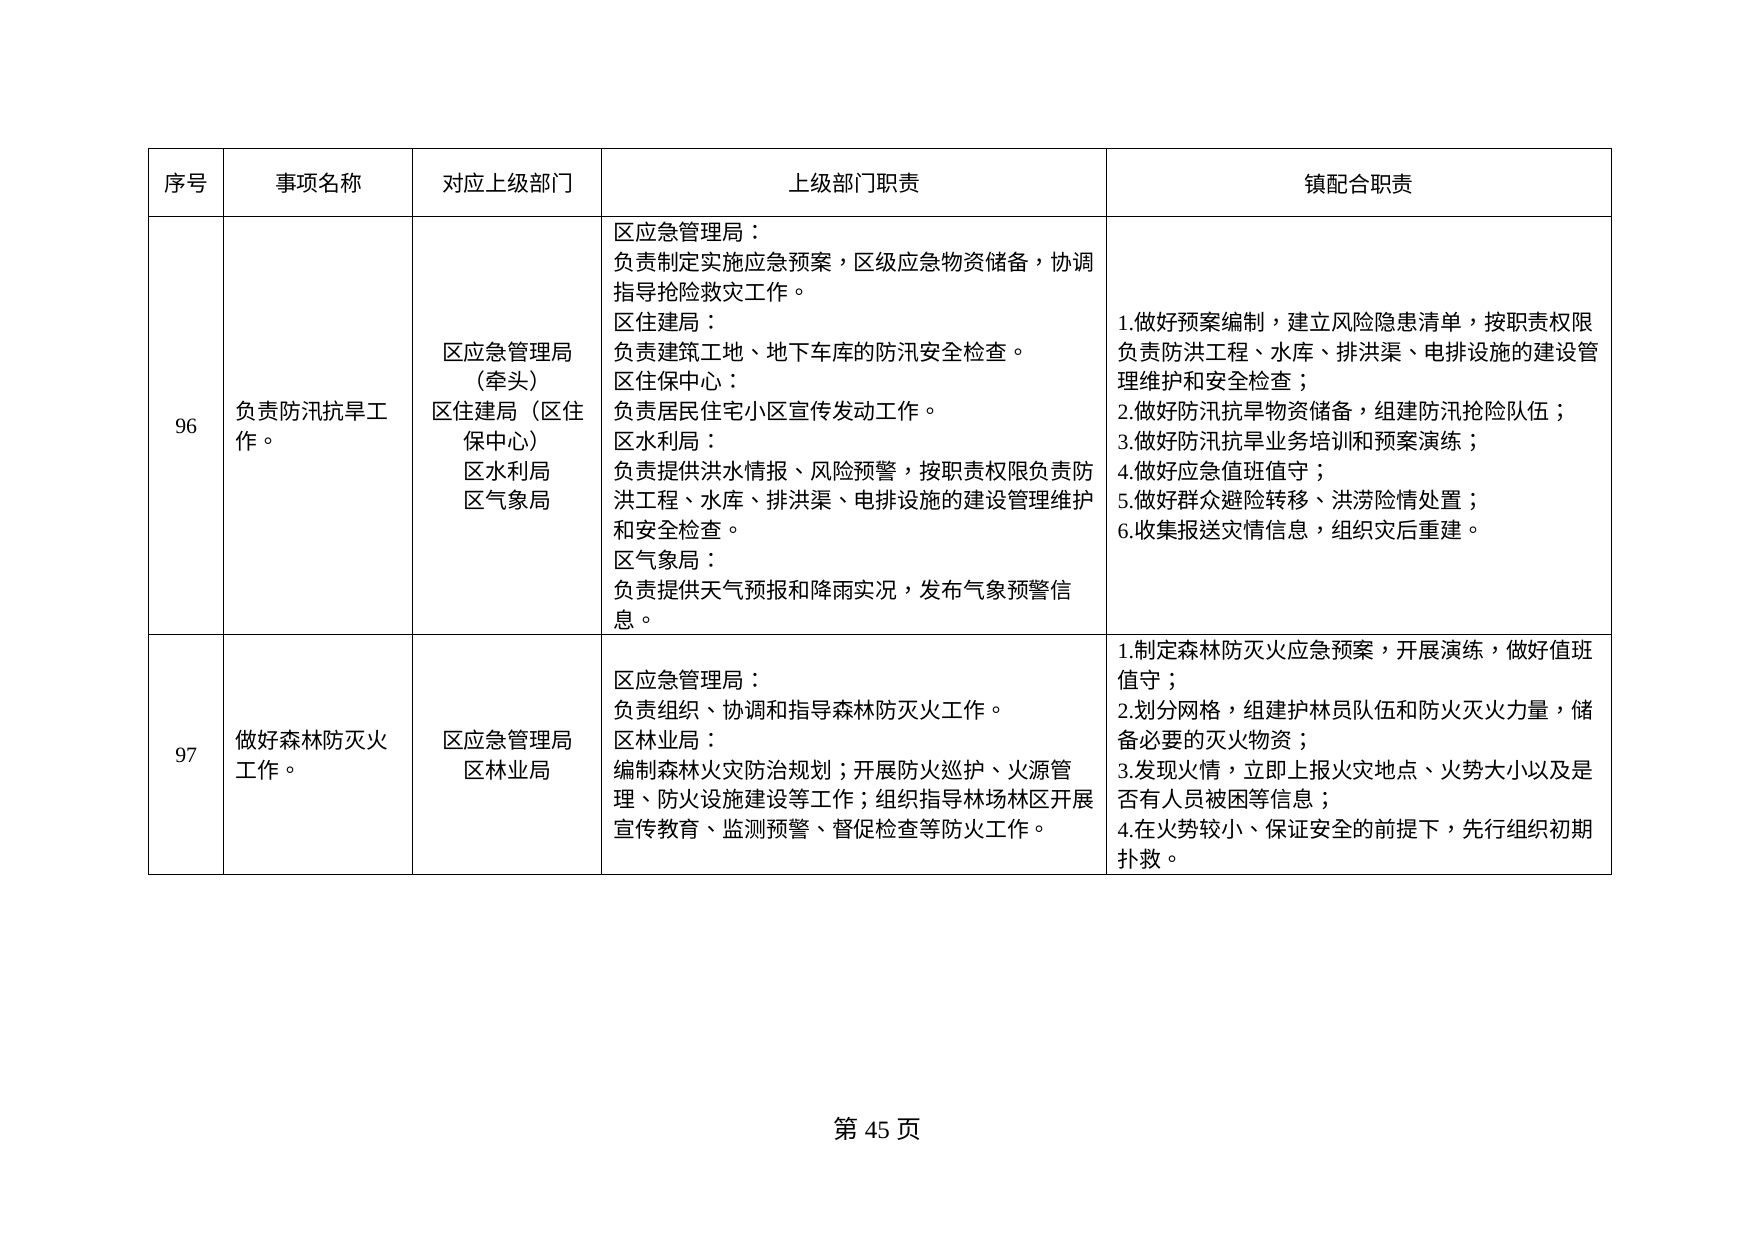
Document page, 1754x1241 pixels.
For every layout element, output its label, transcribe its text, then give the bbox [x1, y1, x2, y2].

table_cell 1.制定森林防灭火应急预案，开展演练，做好值班值守； 2.划分网格，组建护林员队伍和防火灭火力量，储备必要的灭火物资； 3.发现火情，立即上报火灾地点、火势大小以及是否有人员被困等信息； 4.在火势较小、保证安全的前提下，先行组织初期扑救。 [1107, 635, 1611, 874]
table_cell 96 [149, 217, 223, 634]
table_cell 区应急管理局： 负责组织、协调和指导森林防灭火工作。 区林业局： 编制森林火灾防治规划；开展防火巡护、火源管理、防火设施建设等工作；组织指导林场林区开展宣传教育、监测预警、督促检查等防火工作。 [602, 635, 1106, 874]
table_cell 做好森林防灭火工作。 [224, 635, 412, 874]
table_header 上级部门职责 [602, 149, 1106, 216]
table_cell 区应急管理局 区林业局 [413, 635, 601, 874]
table_header 镇配合职责 [1107, 149, 1611, 216]
table_cell 区应急管理局： 负责制定实施应急预案，区级应急物资储备，协调指导抢险救灾工作。 区住建局： 负责建筑工地、地下车库的防汛安全检查。 区住保中心： 负责居民住宅小区宣传发动工作。 区水利局： 负责提供洪水情报、风险预警，按职责权限负责防洪工程、水库、排洪渠、电排设施的建设管理维护和安全检查。 区气象局： 负责提供天气预报和降雨实况，发布气象预警信息。 [602, 217, 1106, 634]
table_cell 区应急管理局（牵头） 区住建局（区住保中心） 区水利局 区气象局 [413, 217, 601, 634]
table_header 事项名称 [224, 149, 412, 216]
table_cell 负责防汛抗旱工作。 [224, 217, 412, 634]
table_cell 1.做好预案编制，建立风险隐患清单，按职责权限负责防洪工程、水库、排洪渠、电排设施的建设管理维护和安全检查； 2.做好防汛抗旱物资储备，组建防汛抢险队伍； 3.做好防汛抗旱业务培训和预案演练； 4.做好应急值班值守； 5.做好群众避险转移、洪涝险情处置； 6.收集报送灾情信息，组织灾后重建。 [1107, 217, 1611, 634]
table_header 序号 [149, 149, 223, 216]
table_cell 97 [149, 635, 223, 874]
table_header 对应上级部门 [413, 149, 601, 216]
